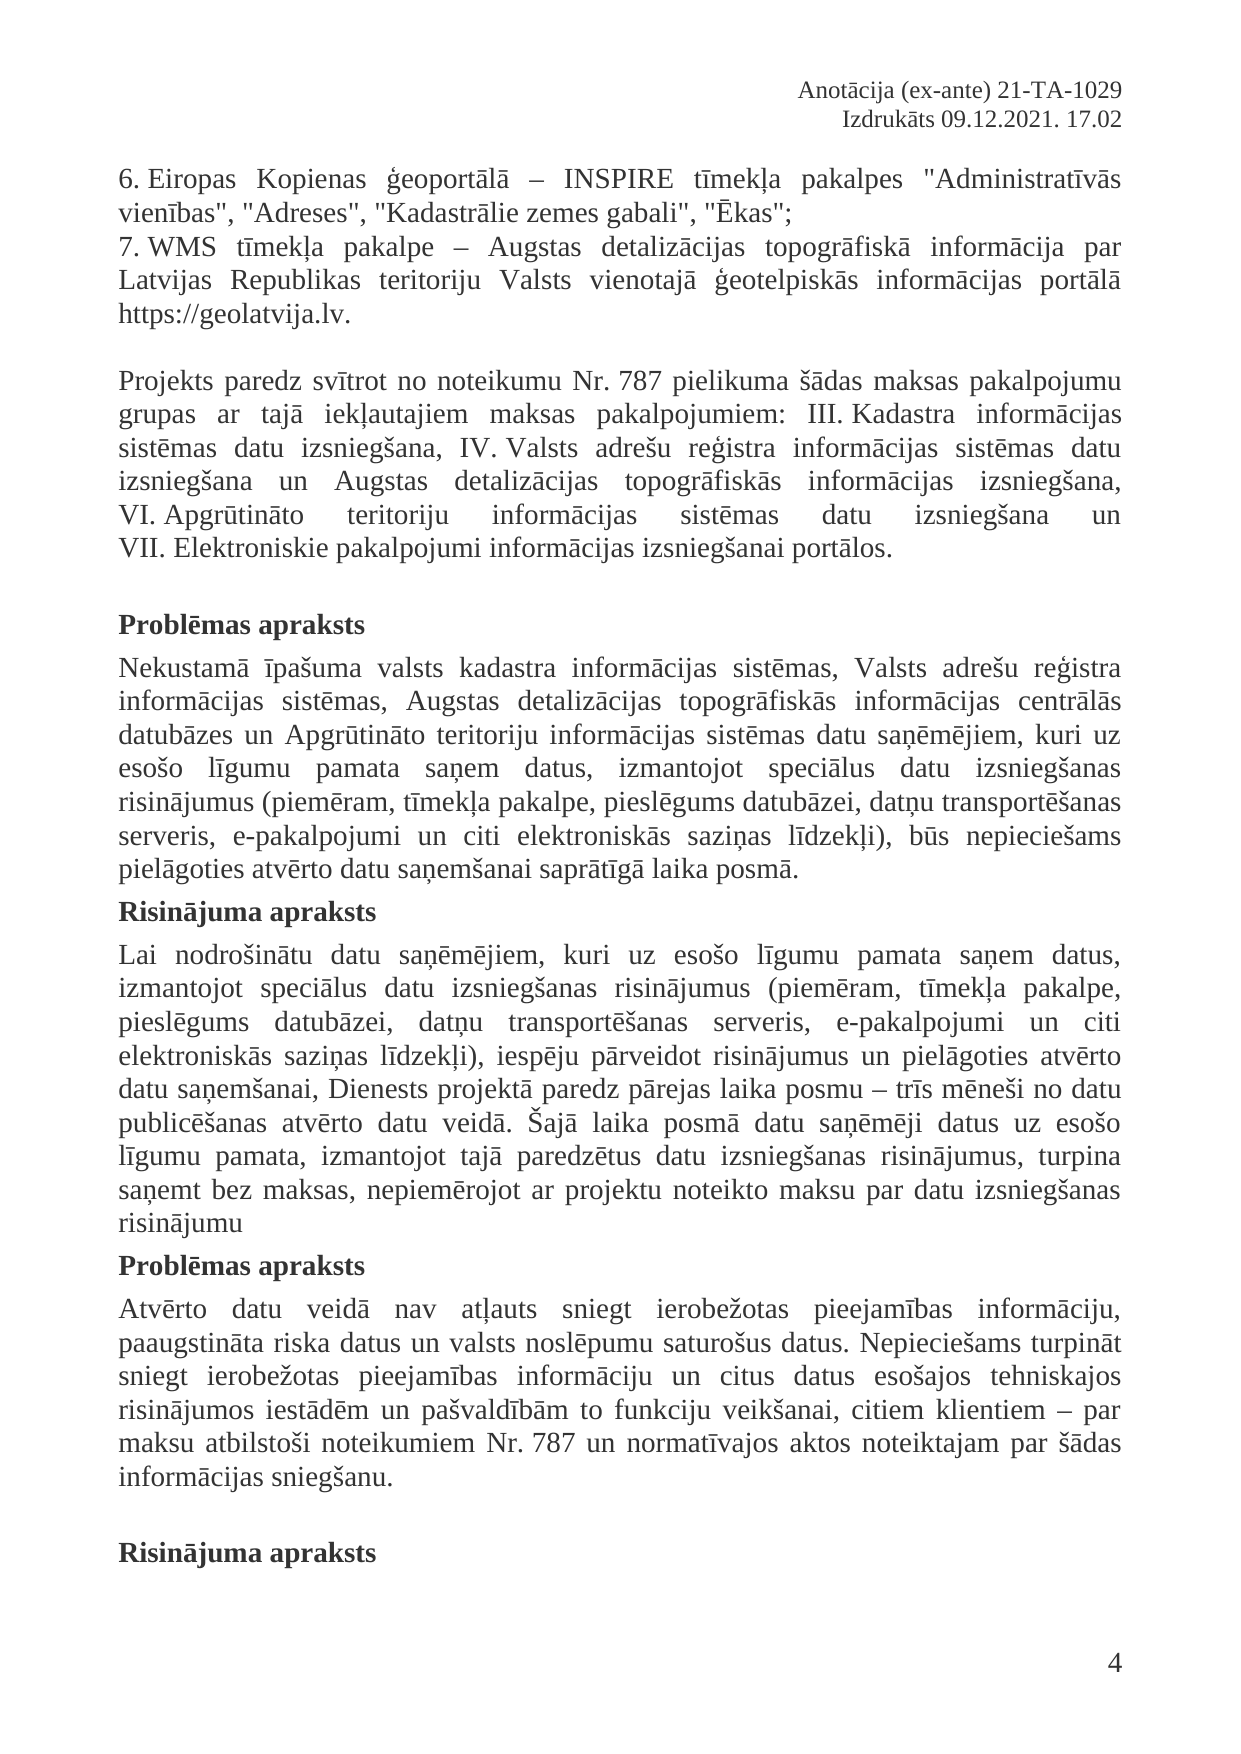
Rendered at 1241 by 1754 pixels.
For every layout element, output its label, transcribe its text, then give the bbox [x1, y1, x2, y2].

text Lai nodrošinātu datu saņēmējiem, kuri uz esošo līgumu pamata saņem datus, izmantojot speciālus datu izsniegšanas risinājumus (piemēram, tīmekļa pakalpe, pieslēgums datubāzei, datņu transportēšanas serveris, e-pakalpojumi un citi elektroniskās saziņas līdzekļi), iespēju pārveidot risinājumus un pielāgoties atvērto datu saņemšanai, Dienests projektā paredz pārejas laika posmu – trīs mēneši no datu publicēšanas atvērto datu veidā. Šajā laika posmā datu saņēmēji datus uz esošo līgumu pamata, izmantojot tajā paredzētus datu izsniegšanas risinājumus, turpina saņemt bez maksas, nepiemērojot ar projektu noteikto maksu par datu izsniegšanas risinājumu [118, 937, 1122, 1239]
text Risinājuma apraksts [118, 1535, 1122, 1569]
text 7. WMS tīmekļa pakalpe – Augstas detalizācijas topogrāfiskā informācija par Latvijas Republikas teritoriju Valsts vienotajā ģeotelpiskās informācijas portālā https://geolatvija.lv. [118, 229, 1122, 329]
text Problēmas apraksts [118, 607, 1122, 641]
text Atvērto datu veidā nav atļauts sniegt ierobežotas pieejamības informāciju, paaugstināta riska datus un valsts noslēpumu saturošus datus. Nepieciešams turpināt sniegt ierobežotas pieejamības informāciju un citus datus esošajos tehniskajos risinājumos iestādēm un pašvaldībām to funkciju veikšanai, citiem klientiem – par maksu atbilstoši noteikumiem Nr. 787 un normatīvajos aktos noteiktajam par šādas informācijas sniegšanu. [118, 1291, 1122, 1492]
text 6. Eiropas Kopienas ģeoportālā – INSPIRE tīmekļa pakalpes "Administratīvās vienības", "Adreses", "Kadastrālie zemes gabali", "Ēkas"; [118, 162, 1122, 229]
text Nekustamā īpašuma valsts kadastra informācijas sistēmas, Valsts adrešu reģistra informācijas sistēmas, Augstas detalizācijas topogrāfiskās informācijas centrālās datubāzes un Apgrūtināto teritoriju informācijas sistēmas datu saņēmējiem, kuri uz esošo līgumu pamata saņem datus, izmantojot speciālus datu izsniegšanas risinājumus (piemēram, tīmekļa pakalpe, pieslēgums datubāzei, datņu transportēšanas serveris, e-pakalpojumi un citi elektroniskās saziņas līdzekļi), būs nepieciešams pielāgoties atvērto datu saņemšanai saprātīgā laika posmā. [118, 650, 1122, 885]
text Problēmas apraksts [118, 1248, 1122, 1282]
text Risinājuma apraksts [118, 894, 1122, 928]
text Projekts paredz svītrot no noteikumu Nr. 787 pielikuma šādas maksas pakalpojumu grupas ar tajā iekļautajiem maksas pakalpojumiem: III. Kadastra informācijas sistēmas datu izsniegšana, IV. Valsts adrešu reģistra informācijas sistēmas datu izsniegšana un Augstas detalizācijas topogrāfiskās informācijas izsniegšana, VI. Apgrūtināto teritoriju informācijas sistēmas datu izsniegšana un VII. Elektroniskie pakalpojumi informācijas izsniegšanai portālos. [118, 363, 1122, 564]
